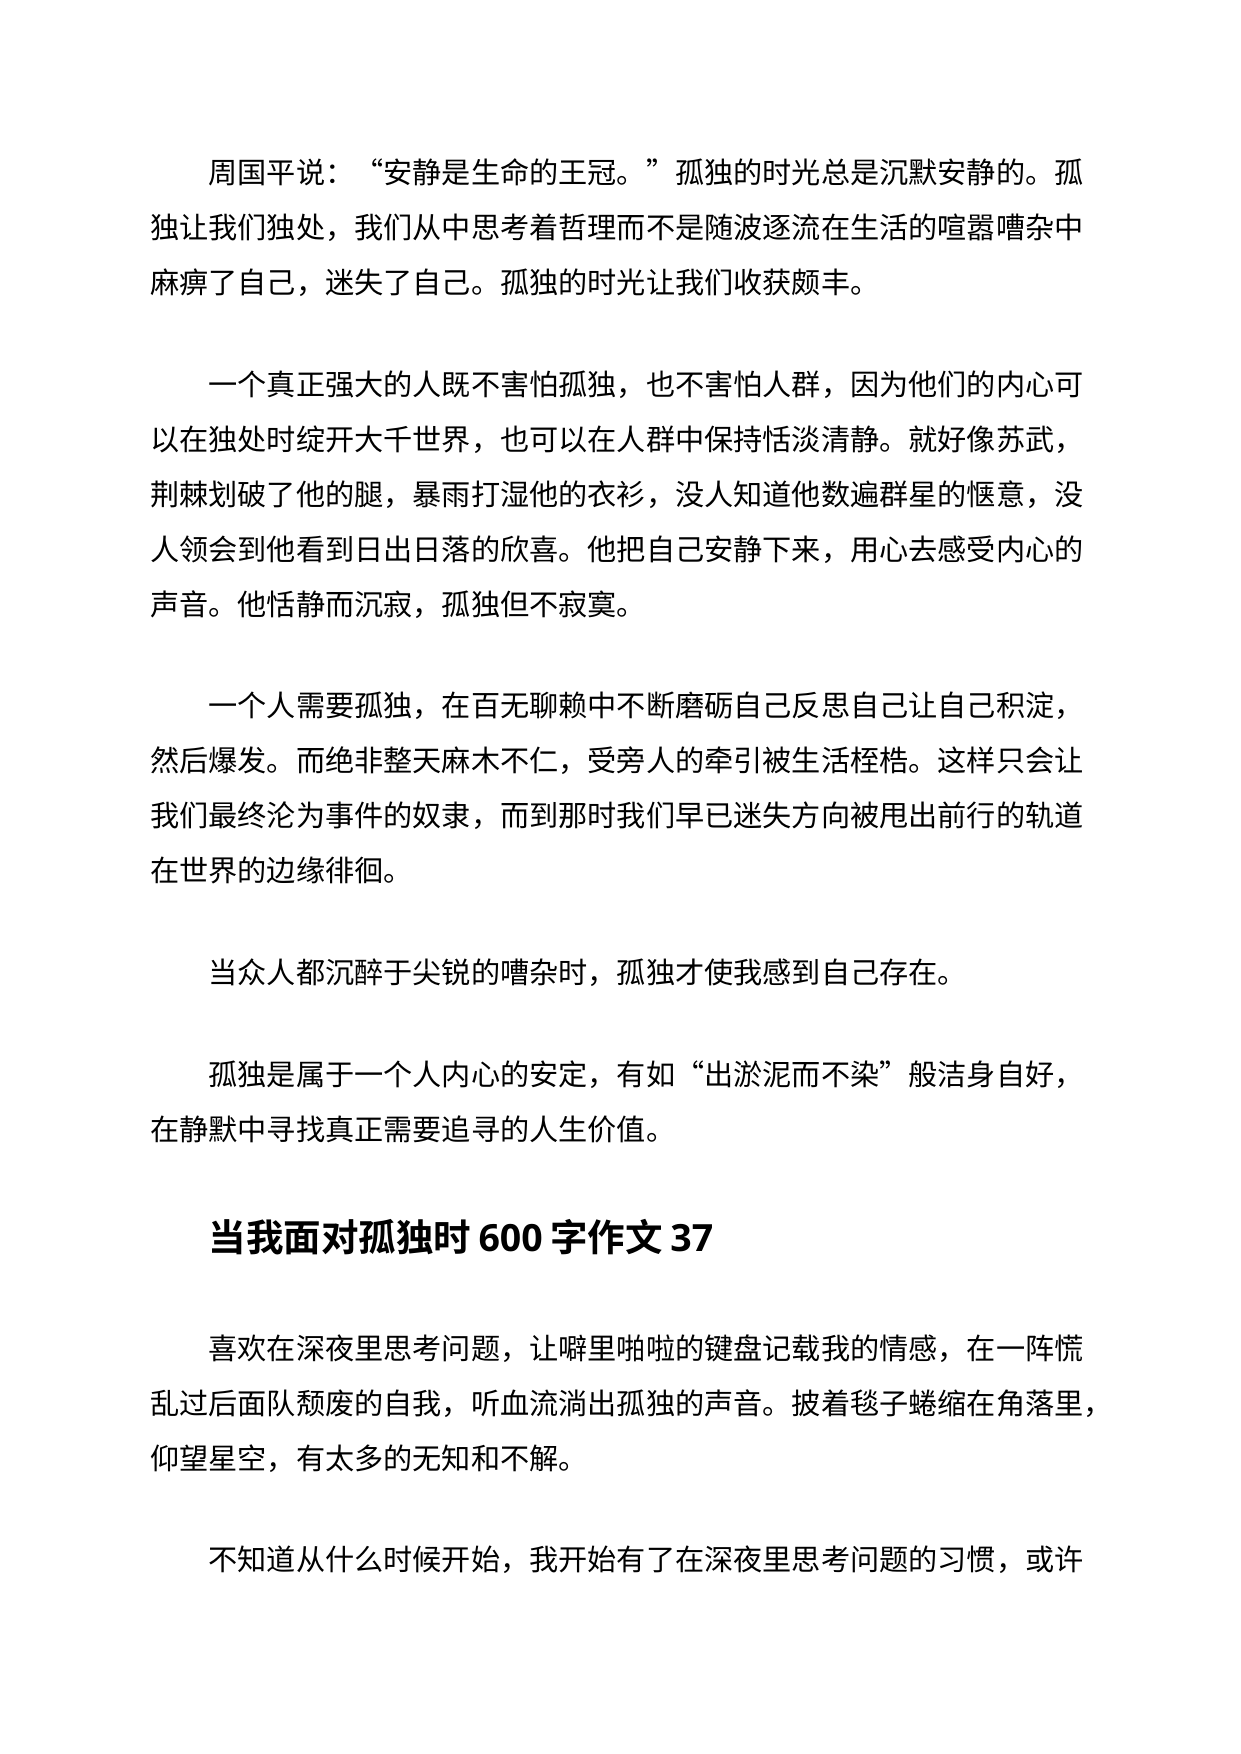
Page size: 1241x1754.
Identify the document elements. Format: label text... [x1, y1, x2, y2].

text 孤独是属于一个人内心的安定，有如“出淤泥而不染”般洁身自好，在静默中寻找真正需要追寻的人生价值。 [150, 1051, 1090, 1148]
text 周国平说：“安静是生命的王冠。”孤独的时光总是沉默安静的。孤独让我们独处，我们从中思考着哲理而不是随波逐流在生活的喧嚣嘈杂中麻痹了自己，迷失了自己。孤独的时光让我们收获颇丰。 [150, 150, 1090, 302]
text 当我面对孤独时600字作文37 [150, 1208, 1090, 1262]
text 喜欢在深夜里思考问题，让噼里啪啦的键盘记载我的情感，在一阵慌乱过后面队颓废的自我，听血流淌出孤独的声音。披着毯子蜷缩在角落里，仰望星空，有太多的无知和不解。 [150, 1325, 1090, 1477]
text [150, 1537, 1090, 1579]
text 一个真正强大的人既不害怕孤独，也不害怕人群，因为他们的内心可以在独处时绽开大千世界，也可以在人群中保持恬淡清静。就好像苏武，荆棘划破了他的腿，暴雨打湿他的衣衫，没人知道他数遍群星的惬意，没人领会到他看到日出日落的欣喜。他把自己安静下来，用心去感受内心的声音。他恬静而沉寂，孤独但不寂寞。 [150, 362, 1090, 623]
text 当众人都沉醉于尖锐的嘈杂时，孤独才使我感到自己存在。 [150, 949, 1090, 992]
text 一个人需要孤独，在百无聊赖中不断磨砺自己反思自己让自己积淀，然后爆发。而绝非整天麻木不仁，受旁人的牵引被生活桎梏。这样只会让我们最终沦为事件的奴隶，而到那时我们早已迷失方向被甩出前行的轨道在世界的边缘徘徊。 [150, 683, 1090, 890]
